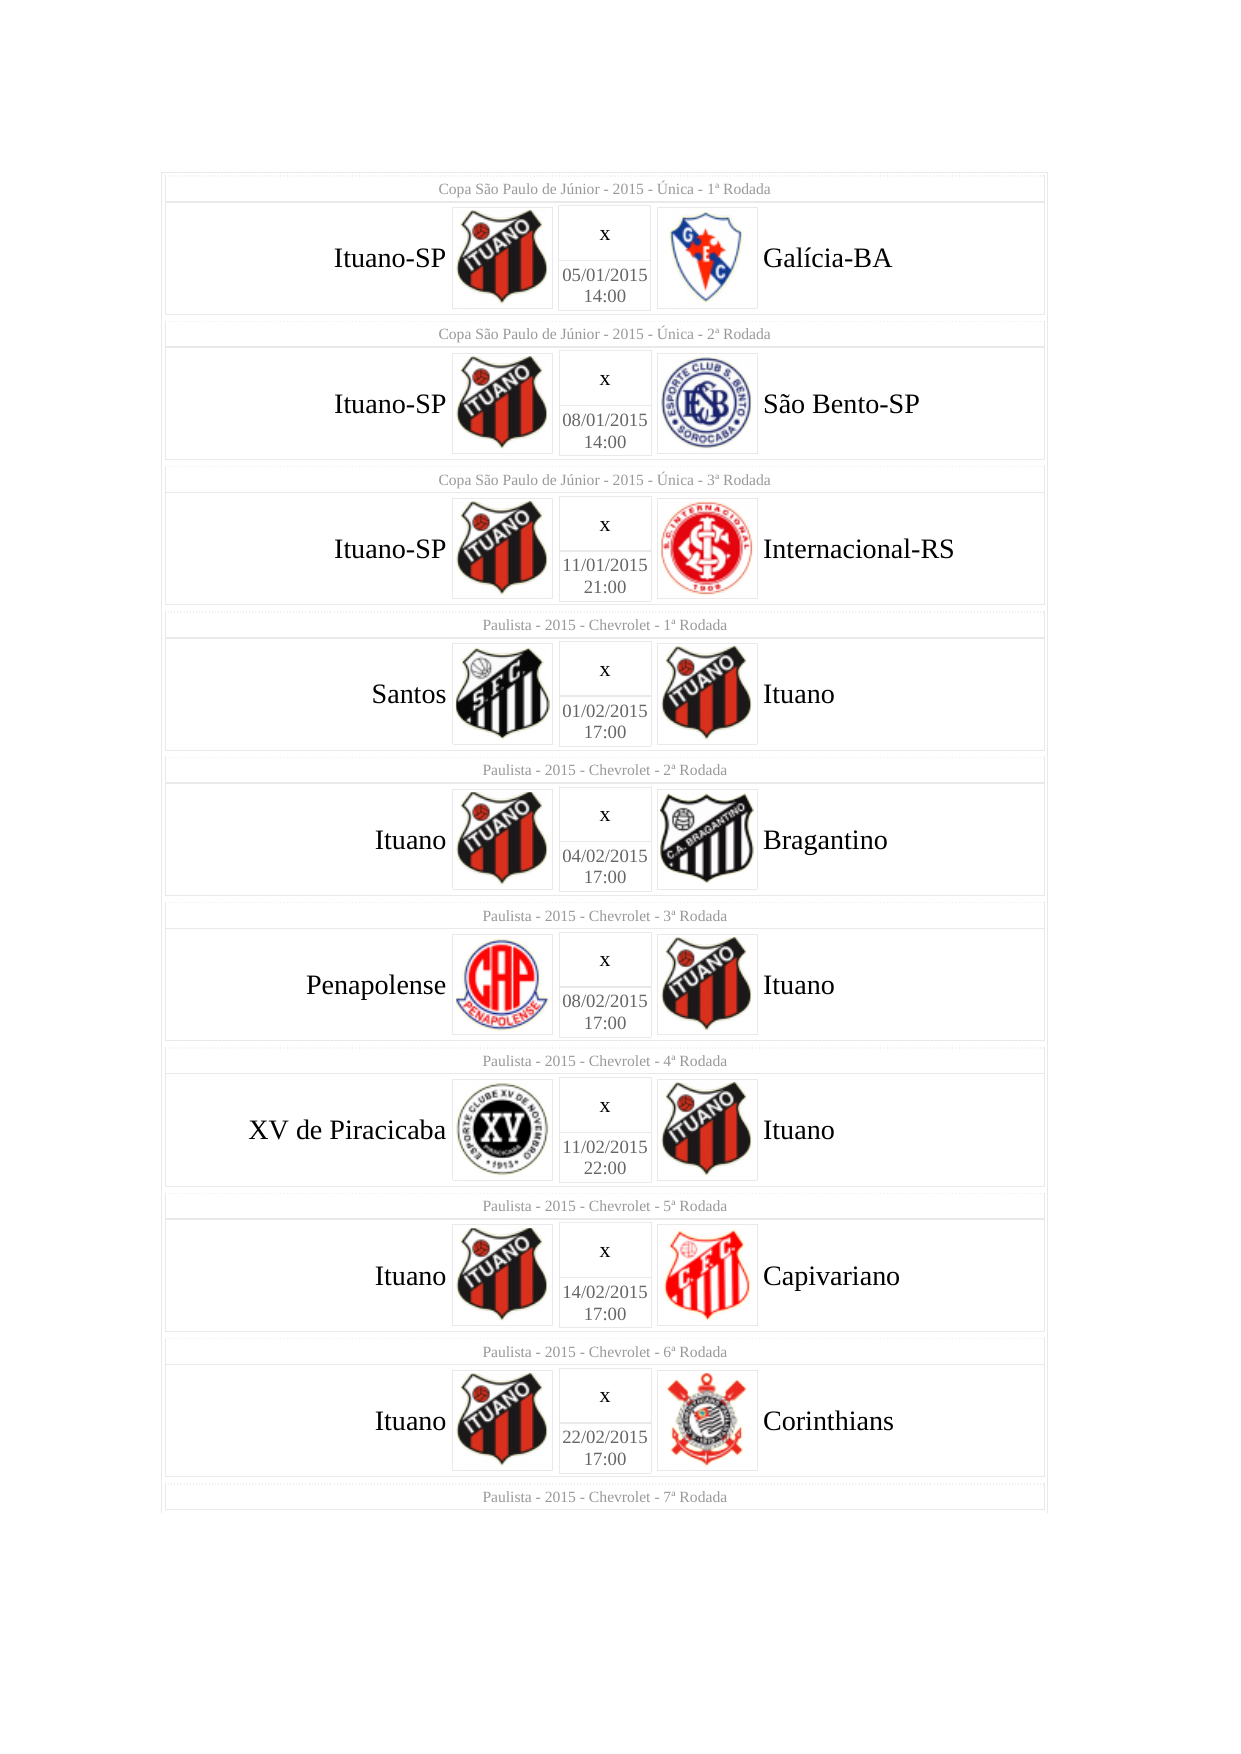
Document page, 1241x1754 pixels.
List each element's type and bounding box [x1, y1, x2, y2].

table_cell [162, 1189, 1047, 1334]
picture [455, 1373, 550, 1467]
table_cell [162, 318, 1047, 463]
table_cell [162, 753, 1047, 899]
table_cell [162, 463, 1047, 608]
picture [660, 501, 754, 596]
picture [660, 792, 754, 886]
table_cell [162, 899, 1047, 1044]
table_cell [162, 1480, 1047, 1512]
picture [660, 937, 754, 1032]
picture [455, 1228, 550, 1322]
table_cell [162, 1044, 1047, 1189]
picture [455, 356, 550, 450]
picture [455, 646, 550, 741]
picture [455, 210, 550, 305]
picture [660, 646, 754, 741]
table_cell [162, 1335, 1047, 1480]
picture [660, 356, 754, 450]
picture [455, 1082, 550, 1177]
picture [455, 937, 550, 1032]
picture [455, 792, 550, 886]
picture [660, 1082, 754, 1177]
picture [455, 501, 550, 596]
picture [660, 1228, 754, 1322]
picture [660, 1373, 754, 1467]
table_cell [162, 608, 1047, 753]
table_header [162, 173, 1047, 317]
picture [660, 210, 754, 305]
